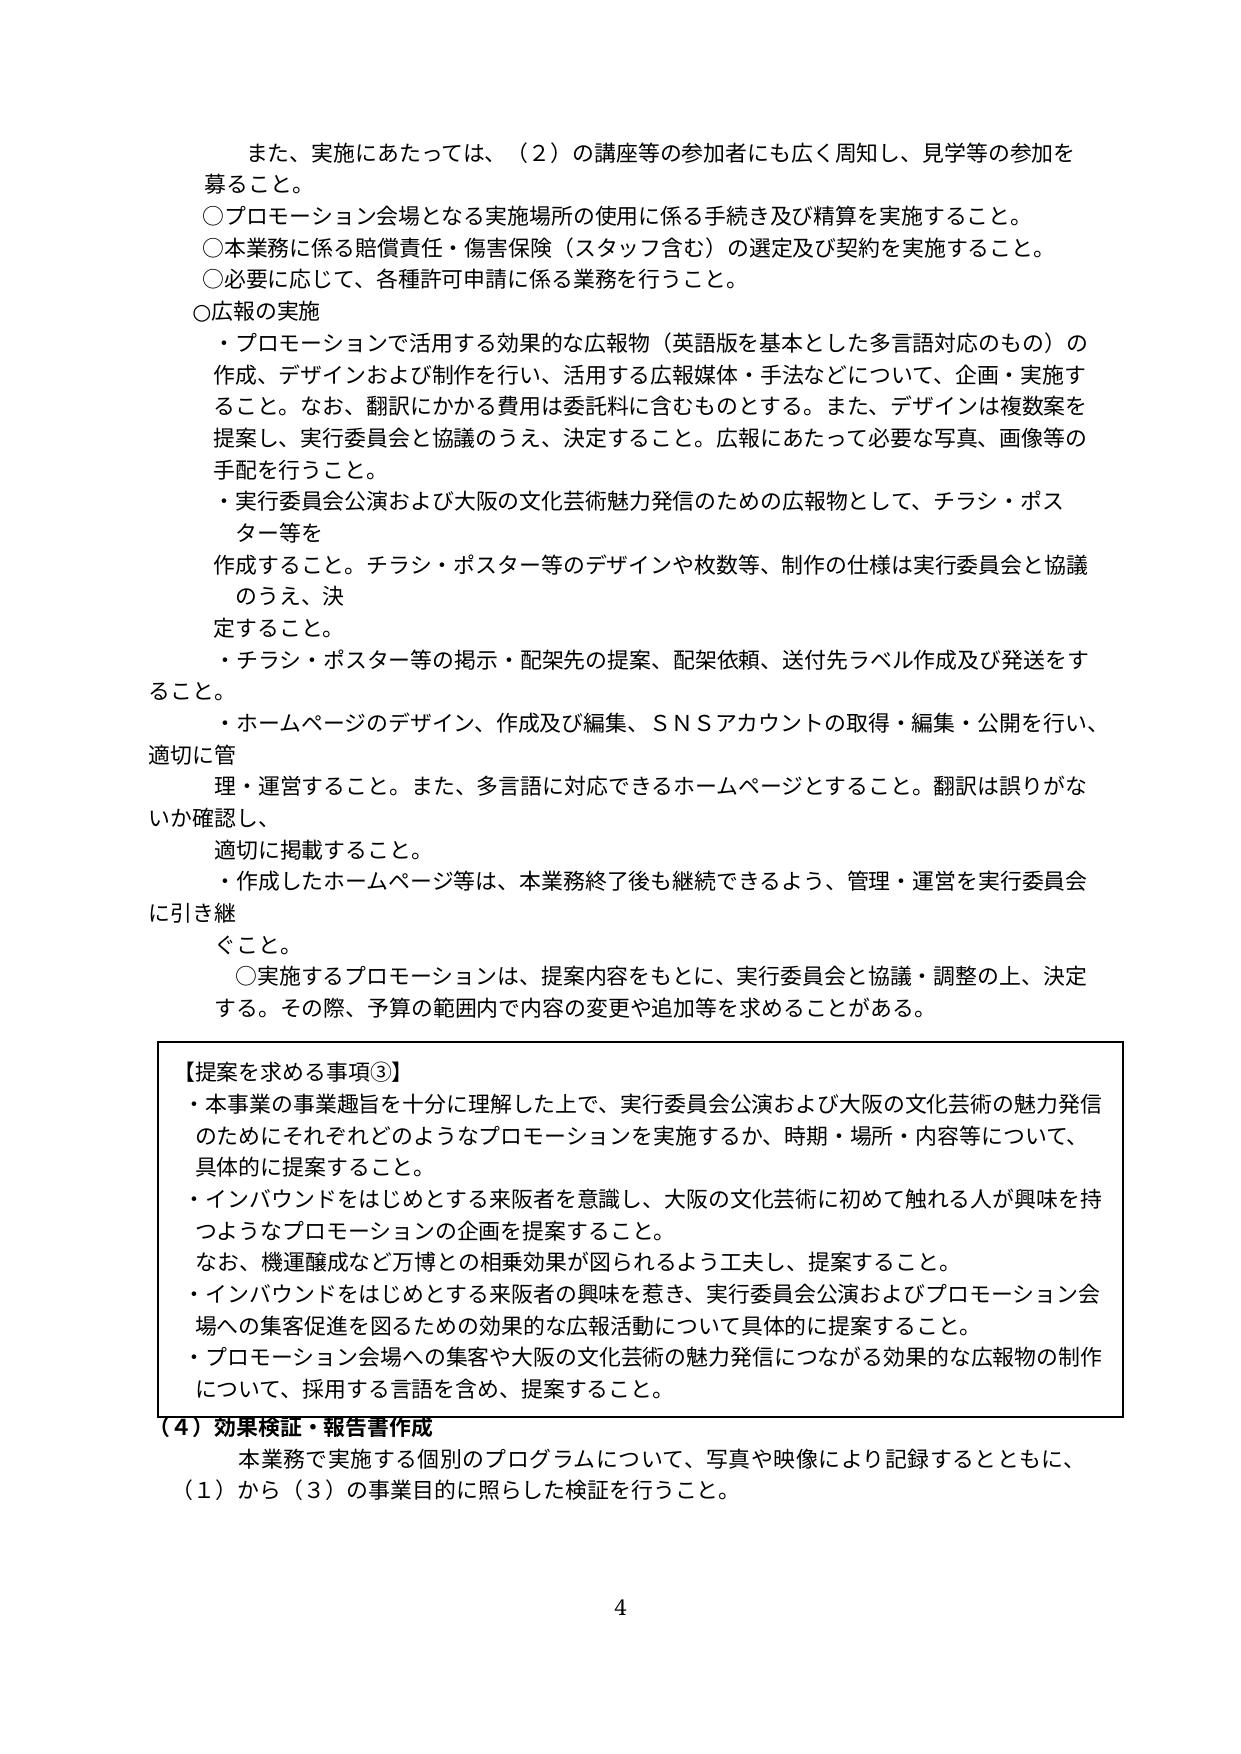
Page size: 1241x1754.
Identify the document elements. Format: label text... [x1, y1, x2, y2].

text ぐこと。 [148, 928, 1092, 959]
text 定すること。 [213, 611, 1092, 643]
text 本業務で実施する個別のプログラムについて、写真や映像により記録するとともに、（１）から（３）の事業目的に照らした検証を行うこと。 [149, 1442, 1088, 1505]
text ・実行委員会公演および大阪の文化芸術魅力発信のための広報物として、チラシ・ポスター等を [213, 484, 1092, 548]
text ○プロモーション会場となる実施場所の使用に係る手続き及び精算を実施すること。 [180, 199, 1092, 231]
text 適切に掲載すること。 [148, 833, 1092, 864]
text 作成すること。チラシ・ポスター等のデザインや枚数等、制作の仕様は実行委員会と協議のうえ、決 [213, 548, 1092, 611]
text ・ホームページのデザイン、作成及び編集、ＳＮＳアカウントの取得・編集・公開を行い、適切に管 [148, 706, 1092, 769]
text ○本業務に係る賠償責任・傷害保険（スタッフ含む）の選定及び契約を実施すること。 [180, 231, 1092, 262]
text ・作成したホームページ等は、本業務終了後も継続できるよう、管理・運営を実行委員会に引き継 [148, 864, 1092, 928]
text 理・運営すること。また、多言語に対応できるホームページとすること。翻訳は誤りがないか確認し、 [148, 769, 1092, 833]
text また、実施にあたっては、（２）の講座等の参加者にも広く周知し、見学等の参加を募ること。 [180, 136, 1092, 199]
text ○広報の実施 [148, 294, 1092, 326]
text （４）効果検証・報告書作成 [149, 1410, 1088, 1442]
text ・プロモーションで活用する効果的な広報物（英語版を基本とした多言語対応のもの）の作成、デザインおよび制作を行い、活用する広報媒体・手法などについて、企画・実施すること。なお、翻訳にかかる費用は委託料に含むものとする。また、デザインは複数案を提案し、実行委員会と協議のうえ、決定すること。広報にあたって必要な写真、画像等の手配を行うこと。 [213, 326, 1092, 484]
text ○必要に応じて、各種許可申請に係る業務を行うこと。 [180, 262, 1092, 294]
text ○実施するプロモーションは、提案内容をもとに、実行委員会と協議・調整の上、決定する。その際、予算の範囲内で内容の変更や追加等を求めることがある。 [148, 959, 1092, 1023]
text ・チラシ・ポスター等の掲示・配架先の提案、配架依頼、送付先ラベル作成及び発送をすること。 [148, 643, 1092, 706]
